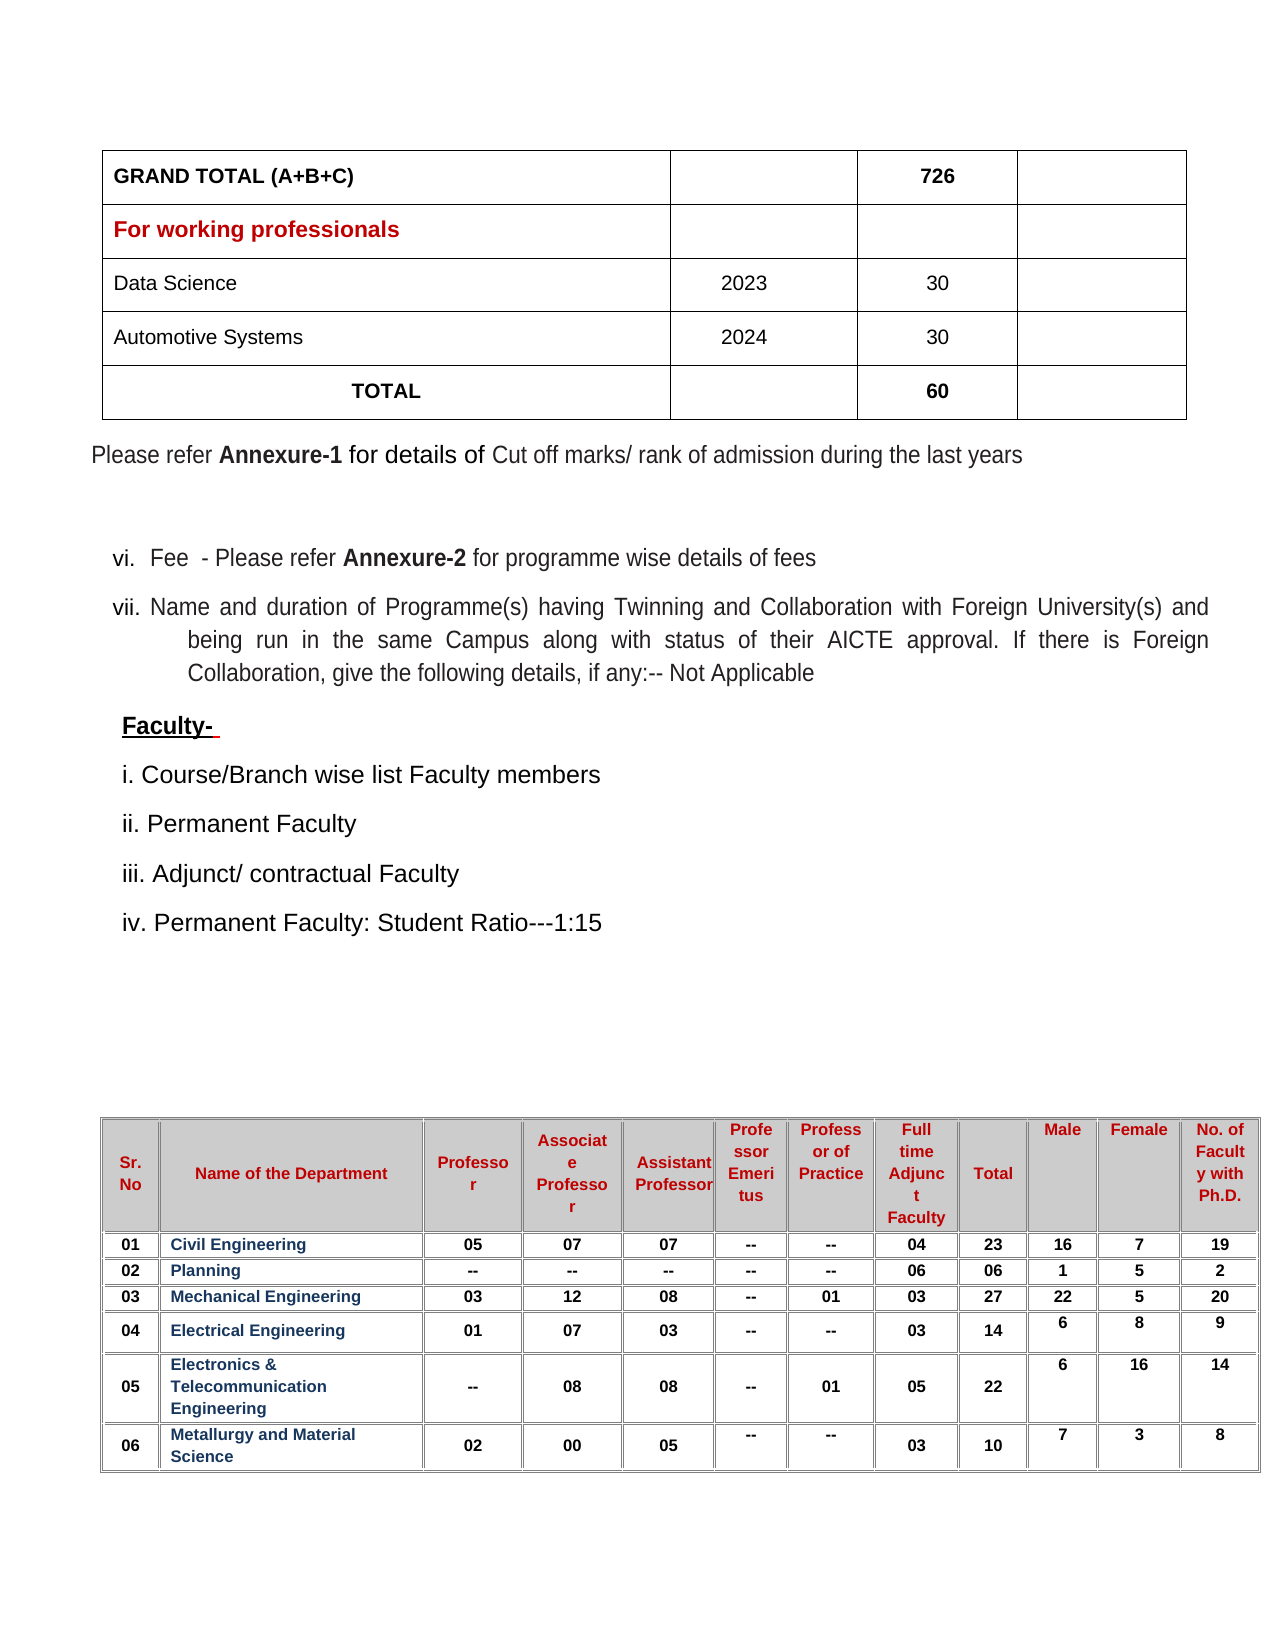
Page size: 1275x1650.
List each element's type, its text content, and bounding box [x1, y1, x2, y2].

table_cell 05 [103, 1352, 158, 1422]
table_cell 20 [1182, 1284, 1258, 1309]
table_cell 05 [425, 1234, 521, 1257]
table_cell 03 [876, 1313, 957, 1352]
table_cell [1018, 205, 1186, 257]
table_cell 03 [876, 1287, 957, 1309]
table_cell 5 [1099, 1260, 1179, 1283]
table_cell -- [787, 1425, 874, 1470]
table_cell 07 [524, 1234, 621, 1257]
table_cell -- [425, 1260, 521, 1283]
table_cell GRAND TOTAL (A+B+C) [103, 151, 670, 204]
table_cell 04 [103, 1310, 158, 1352]
table_cell -- [789, 1234, 873, 1257]
table_cell 06 [876, 1260, 957, 1283]
table_cell 03 [875, 1425, 958, 1470]
table_cell -- [524, 1260, 621, 1283]
list iv. Permanent Faculty: Student Ratio---1:15 [122, 908, 1211, 936]
table_cell 2024 [671, 312, 857, 365]
table_cell 08 [624, 1355, 713, 1422]
table_cell 06 [103, 1422, 159, 1470]
table_cell Electronics & Telecommunication Engineering [161, 1355, 422, 1422]
table_cell TOTAL [103, 366, 670, 419]
table_cell 60 [858, 366, 1017, 419]
table_header Professor of Practice [787, 1120, 874, 1231]
table_cell 03 [624, 1313, 713, 1352]
table_cell -- [716, 1287, 786, 1309]
table_cell -- [789, 1260, 873, 1283]
table_cell 23 [960, 1234, 1026, 1257]
table_cell 8 [1181, 1422, 1258, 1470]
table_cell 12 [524, 1287, 621, 1309]
table_cell 22 [960, 1355, 1026, 1422]
table_header Sr. No [103, 1120, 159, 1231]
table_cell 08 [524, 1355, 621, 1422]
table_header Assistant Professor [622, 1118, 715, 1231]
table_cell 6 [1029, 1355, 1096, 1422]
table_cell [671, 151, 857, 204]
table_header Female [1098, 1118, 1181, 1231]
table_cell 22 [1029, 1287, 1096, 1309]
list Name and duration of Programme(s) having Twinning and Collaboration with Foreign University(s) and being run in the same Campus along with status of their AICTE approval. If there is Foreign Collaboration, give the following details, if any:-- Not Applicable [112, 592, 1211, 687]
list Fee - Please refer Annexure-2 for programme wise details of fees [112, 543, 1211, 572]
table_cell Civil Engineering [161, 1234, 422, 1257]
table_cell -- [716, 1234, 786, 1257]
table_cell 14 [960, 1313, 1026, 1352]
table_cell 10 [958, 1422, 1028, 1470]
table_cell 2 [1181, 1257, 1259, 1283]
table_cell 05 [876, 1355, 957, 1422]
table_header Professor Emeritus [715, 1120, 787, 1231]
table_header Professor [424, 1120, 522, 1231]
table_cell 07 [624, 1234, 713, 1257]
table_cell 16 [1099, 1355, 1179, 1422]
table_cell 30 [858, 259, 1017, 311]
table_cell 01 [789, 1287, 873, 1309]
table_header Associate Professor [522, 1120, 622, 1231]
table_cell 01 [789, 1355, 873, 1422]
table_cell 01 [425, 1313, 521, 1352]
table_cell 7 [1099, 1234, 1179, 1257]
table_cell Mechanical Engineering [161, 1287, 422, 1309]
table_header Full time Adjunct Faculty [875, 1120, 958, 1231]
text Please refer Annexure-1 for details of Cut off marks/ rank of admission during the last years [91, 440, 1211, 469]
table_cell Metallurgy and Material Science [159, 1425, 423, 1470]
table_cell 3 [1098, 1422, 1181, 1470]
table_cell [1018, 312, 1186, 365]
table_header No. of Faculty with Ph.D. [1181, 1120, 1258, 1231]
table_cell 04 [876, 1234, 957, 1257]
table_cell [1018, 151, 1186, 204]
table_cell Electrical Engineering [161, 1313, 422, 1352]
table_cell Automotive Systems [103, 312, 670, 365]
table_cell 7 [1028, 1425, 1097, 1470]
table_cell 16 [1029, 1234, 1096, 1257]
table_header Name of the Department [159, 1120, 423, 1231]
table_cell -- [716, 1313, 786, 1352]
table_cell 27 [960, 1287, 1026, 1309]
table_cell 05 [622, 1422, 715, 1470]
table_cell 19 [1181, 1231, 1259, 1257]
table_cell 2023 [671, 259, 857, 311]
table_cell [671, 205, 857, 257]
table_cell 06 [960, 1260, 1026, 1283]
table_cell -- [716, 1355, 786, 1422]
table_cell 8 [1099, 1313, 1179, 1352]
table_cell 14 [1182, 1352, 1258, 1422]
table_cell 02 [424, 1425, 522, 1470]
table_cell 726 [858, 151, 1017, 204]
table_cell [858, 205, 1017, 257]
table_header Total [958, 1118, 1028, 1231]
table_cell 03 [425, 1287, 521, 1309]
table_cell -- [425, 1355, 521, 1422]
table_cell 5 [1099, 1287, 1179, 1309]
table_cell Planning [161, 1260, 422, 1283]
list ii. Permanent Faculty [122, 809, 1211, 838]
table_cell 07 [524, 1313, 621, 1352]
table_cell [1018, 366, 1186, 419]
table_cell 08 [624, 1287, 713, 1309]
table_cell -- [715, 1425, 787, 1470]
table_cell 02 [102, 1257, 159, 1283]
table_cell 03 [103, 1284, 158, 1309]
table_cell -- [624, 1260, 713, 1283]
table_cell 30 [858, 312, 1017, 365]
table_cell For working professionals [103, 205, 670, 257]
list i. Course/Branch wise list Faculty members [122, 760, 1211, 789]
table_cell [671, 366, 857, 419]
table_cell -- [716, 1260, 786, 1283]
table_cell [1018, 259, 1186, 311]
list iii. Adjunct/ contractual Faculty [122, 858, 1211, 887]
table_cell 01 [102, 1231, 159, 1257]
table_cell 9 [1182, 1310, 1258, 1352]
list Faculty- [122, 711, 1211, 740]
table_cell 1 [1029, 1260, 1096, 1283]
table_header Male [1028, 1120, 1097, 1231]
table_cell -- [789, 1313, 873, 1352]
table_cell 6 [1029, 1313, 1096, 1352]
table_cell 00 [522, 1425, 622, 1470]
table_cell Data Science [103, 259, 670, 311]
